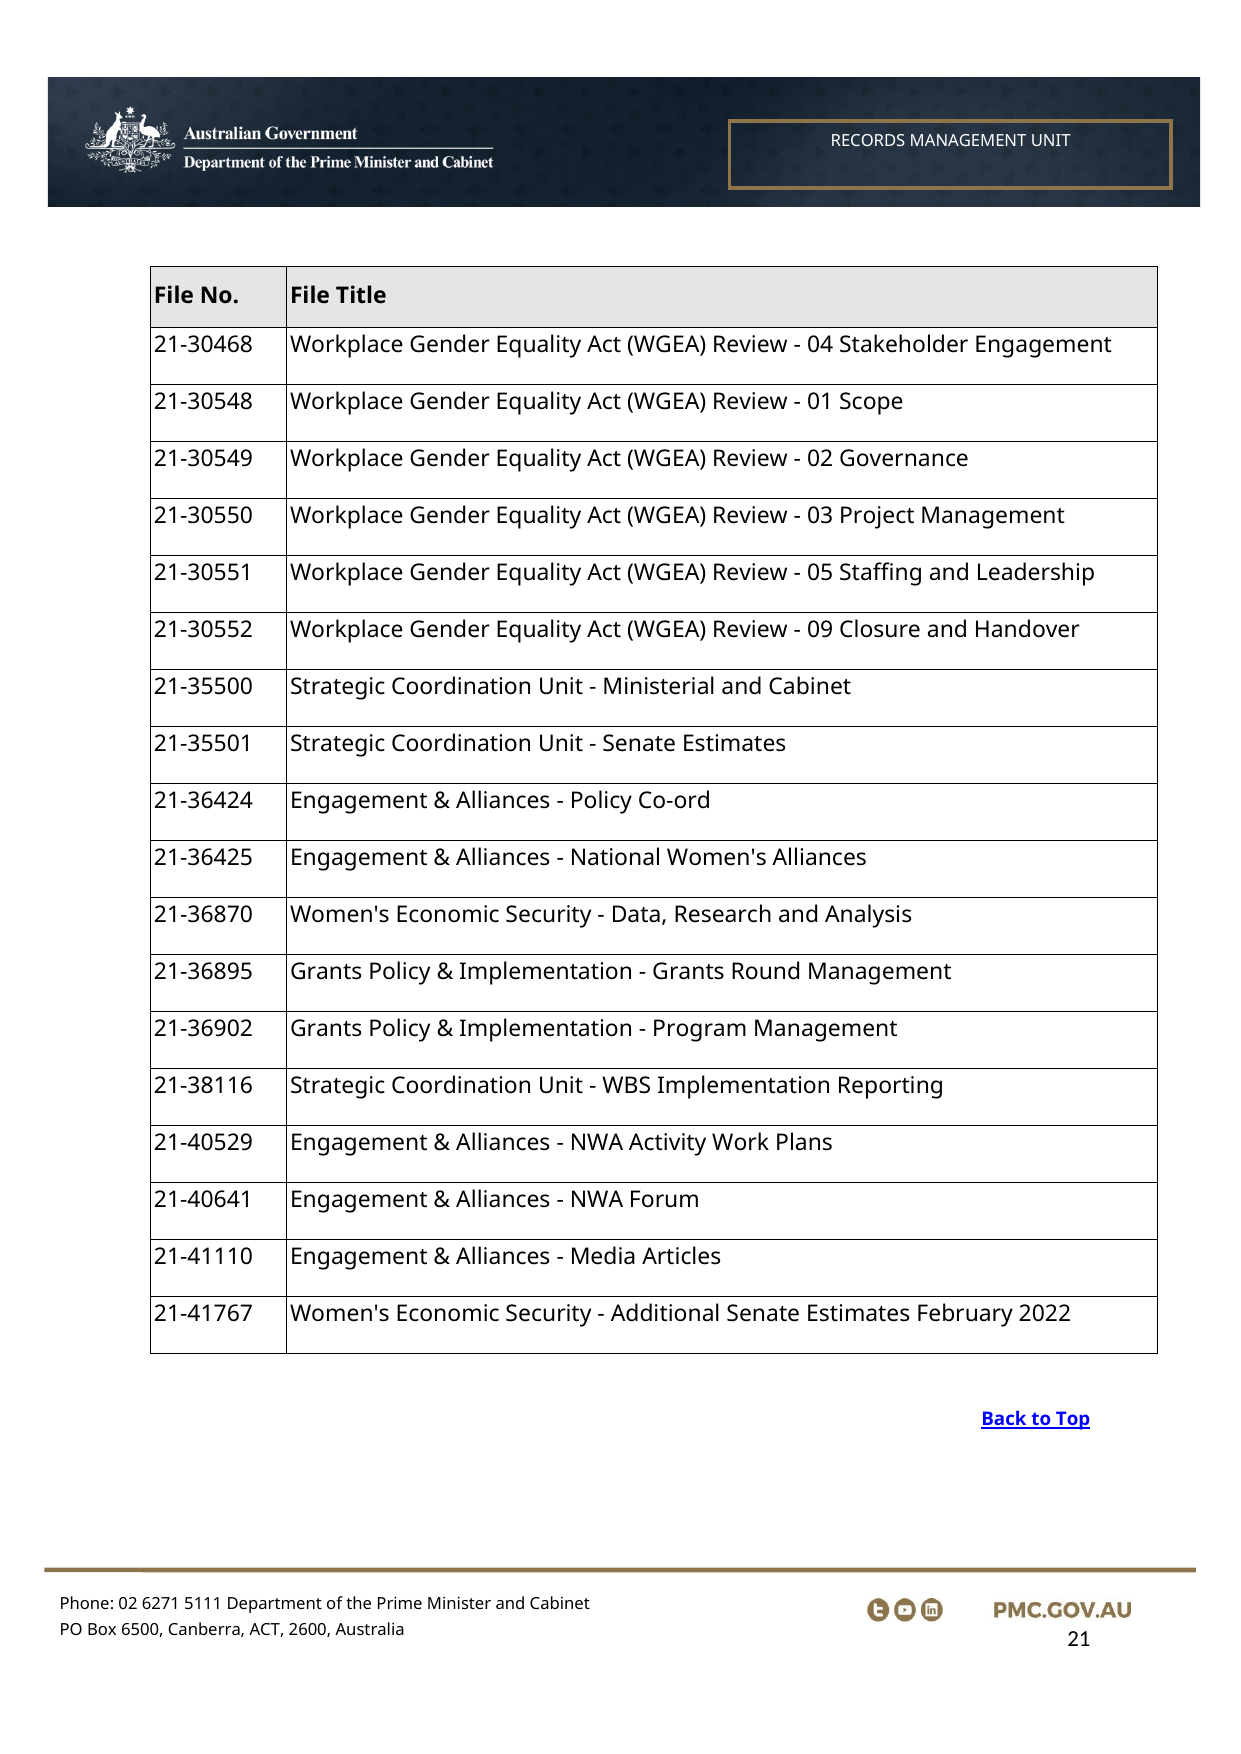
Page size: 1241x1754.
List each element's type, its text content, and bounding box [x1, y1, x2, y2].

table_cell Strategic Coordination Unit - Ministerial and Cabinet [287, 670, 1157, 726]
table_cell 21-36424 [151, 784, 286, 840]
table_cell 21-30468 [151, 328, 286, 384]
table_cell Workplace Gender Equality Act (WGEA) Review - 01 Scope [287, 385, 1157, 441]
table_cell 21-35501 [151, 727, 286, 783]
table_cell Engagement & Alliances - NWA Activity Work Plans [287, 1126, 1157, 1182]
table_cell Engagement & Alliances - Policy Co-ord [287, 784, 1157, 840]
table_cell 21-30548 [151, 385, 286, 441]
table_cell 21-41110 [151, 1240, 286, 1296]
table_cell Engagement & Alliances - NWA Forum [287, 1183, 1157, 1239]
table_cell 21-30549 [151, 442, 286, 498]
table_cell 21-30550 [151, 499, 286, 555]
picture [867, 1598, 1132, 1624]
table_cell 21-38116 [151, 1069, 286, 1125]
text Back to Top [150, 1406, 1090, 1431]
table_cell 21-41767 [151, 1297, 286, 1353]
table_cell Workplace Gender Equality Act (WGEA) Review - 02 Governance [287, 442, 1157, 498]
table_cell 21-36870 [151, 898, 286, 954]
table_cell 21-36902 [151, 1012, 286, 1068]
table_cell 21-36425 [151, 841, 286, 897]
table_cell Engagement & Alliances - Media Articles [287, 1240, 1157, 1296]
table_header File No. [151, 267, 286, 327]
table_cell 21-30551 [151, 556, 286, 612]
table_cell Grants Policy & Implementation - Program Management [287, 1012, 1157, 1068]
table_cell 21-40529 [151, 1126, 286, 1182]
table_cell Workplace Gender Equality Act (WGEA) Review - 05 Staffing and Leadership [287, 556, 1157, 612]
table_header File Title [287, 267, 1157, 327]
table_cell Women's Economic Security - Data, Research and Analysis [287, 898, 1157, 954]
table_cell Strategic Coordination Unit - WBS Implementation Reporting [287, 1069, 1157, 1125]
table_cell Workplace Gender Equality Act (WGEA) Review - 09 Closure and Handover [287, 613, 1157, 669]
table_cell 21-36895 [151, 955, 286, 1011]
table_cell Women's Economic Security - Additional Senate Estimates February 2022 [287, 1297, 1157, 1353]
table_cell 21-40641 [151, 1183, 286, 1239]
table_cell Grants Policy & Implementation - Grants Round Management [287, 955, 1157, 1011]
table_cell 21-30552 [151, 613, 286, 669]
table_cell Workplace Gender Equality Act (WGEA) Review - 03 Project Management [287, 499, 1157, 555]
table_cell Strategic Coordination Unit - Senate Estimates [287, 727, 1157, 783]
table_cell Workplace Gender Equality Act (WGEA) Review - 04 Stakeholder Engagement [287, 328, 1157, 384]
table_cell 21-35500 [151, 670, 286, 726]
table_cell Engagement & Alliances - National Women's Alliances [287, 841, 1157, 897]
picture [47, 77, 1200, 207]
